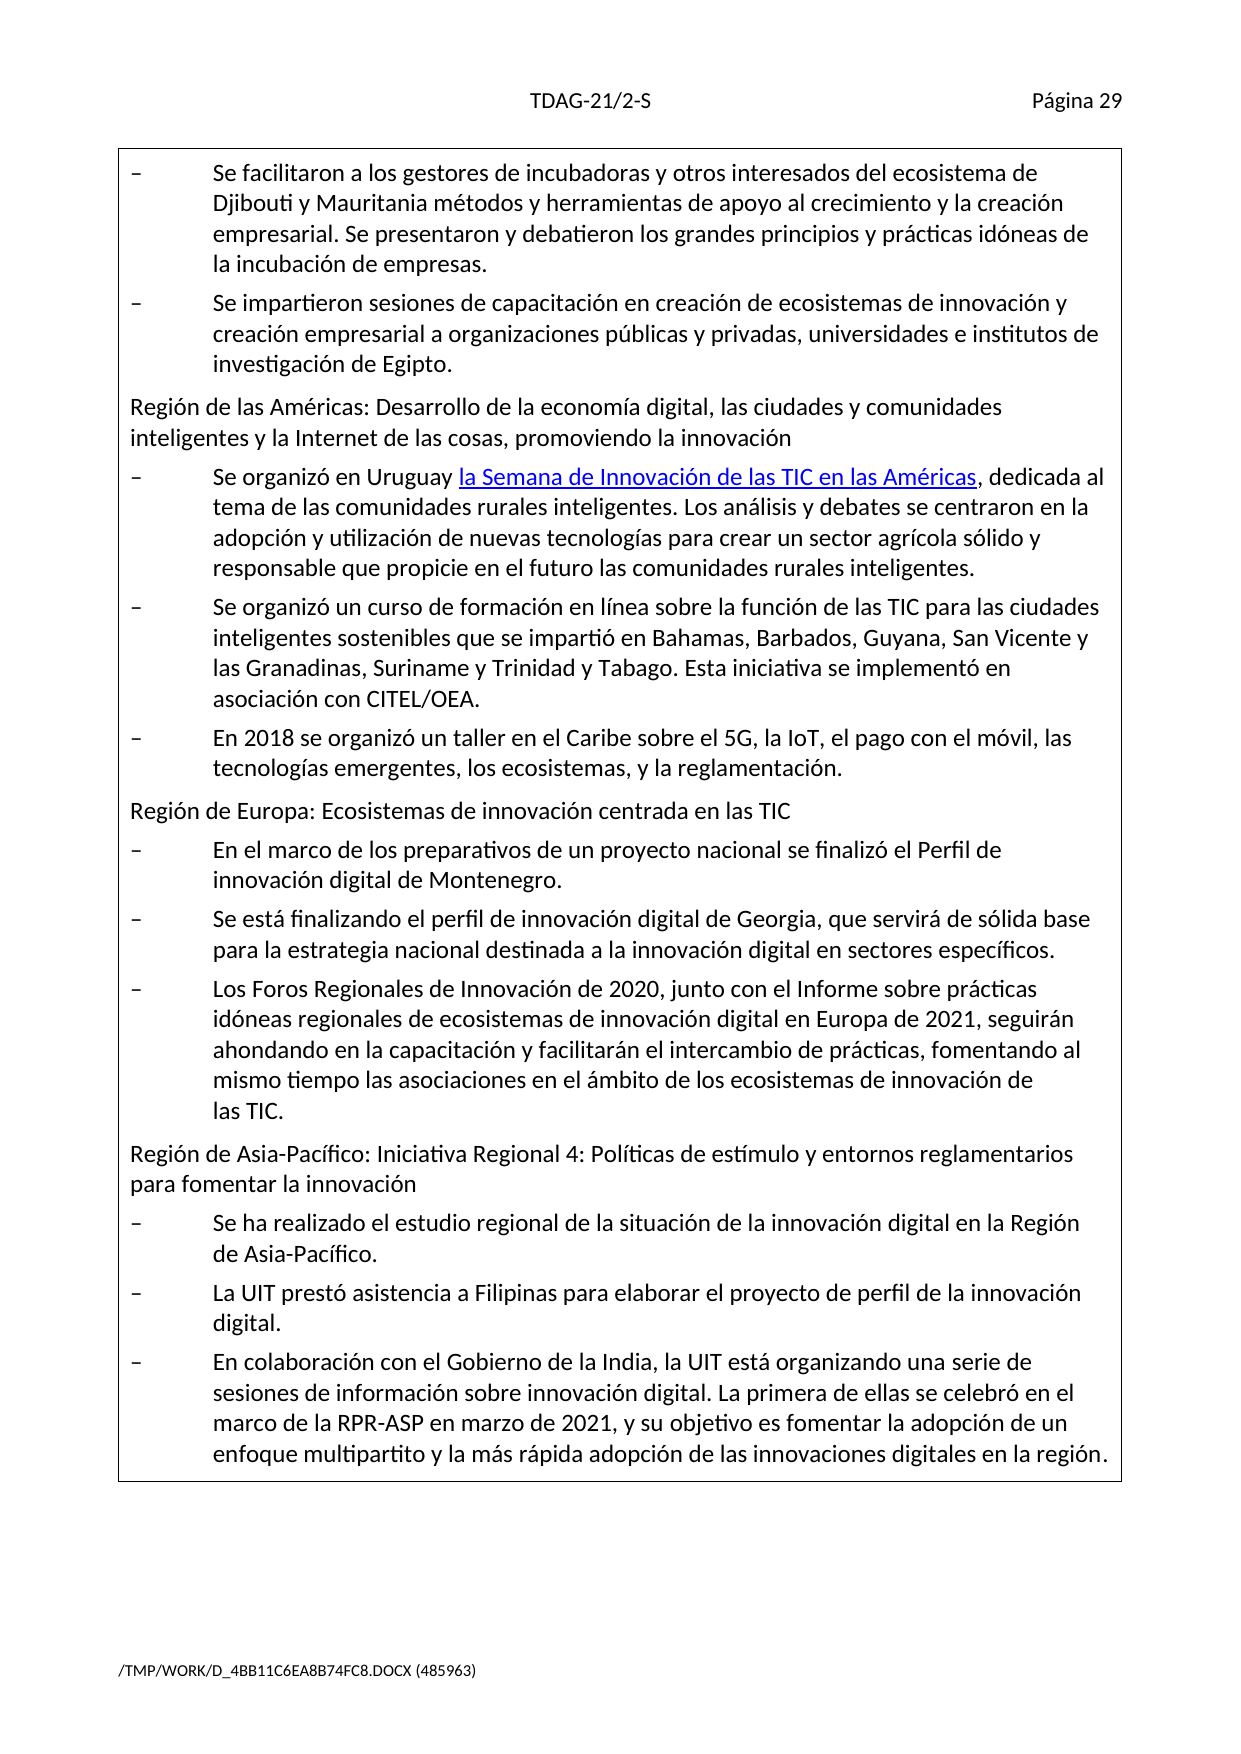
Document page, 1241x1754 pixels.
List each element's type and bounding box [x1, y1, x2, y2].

table_header [119, 149, 1121, 1481]
